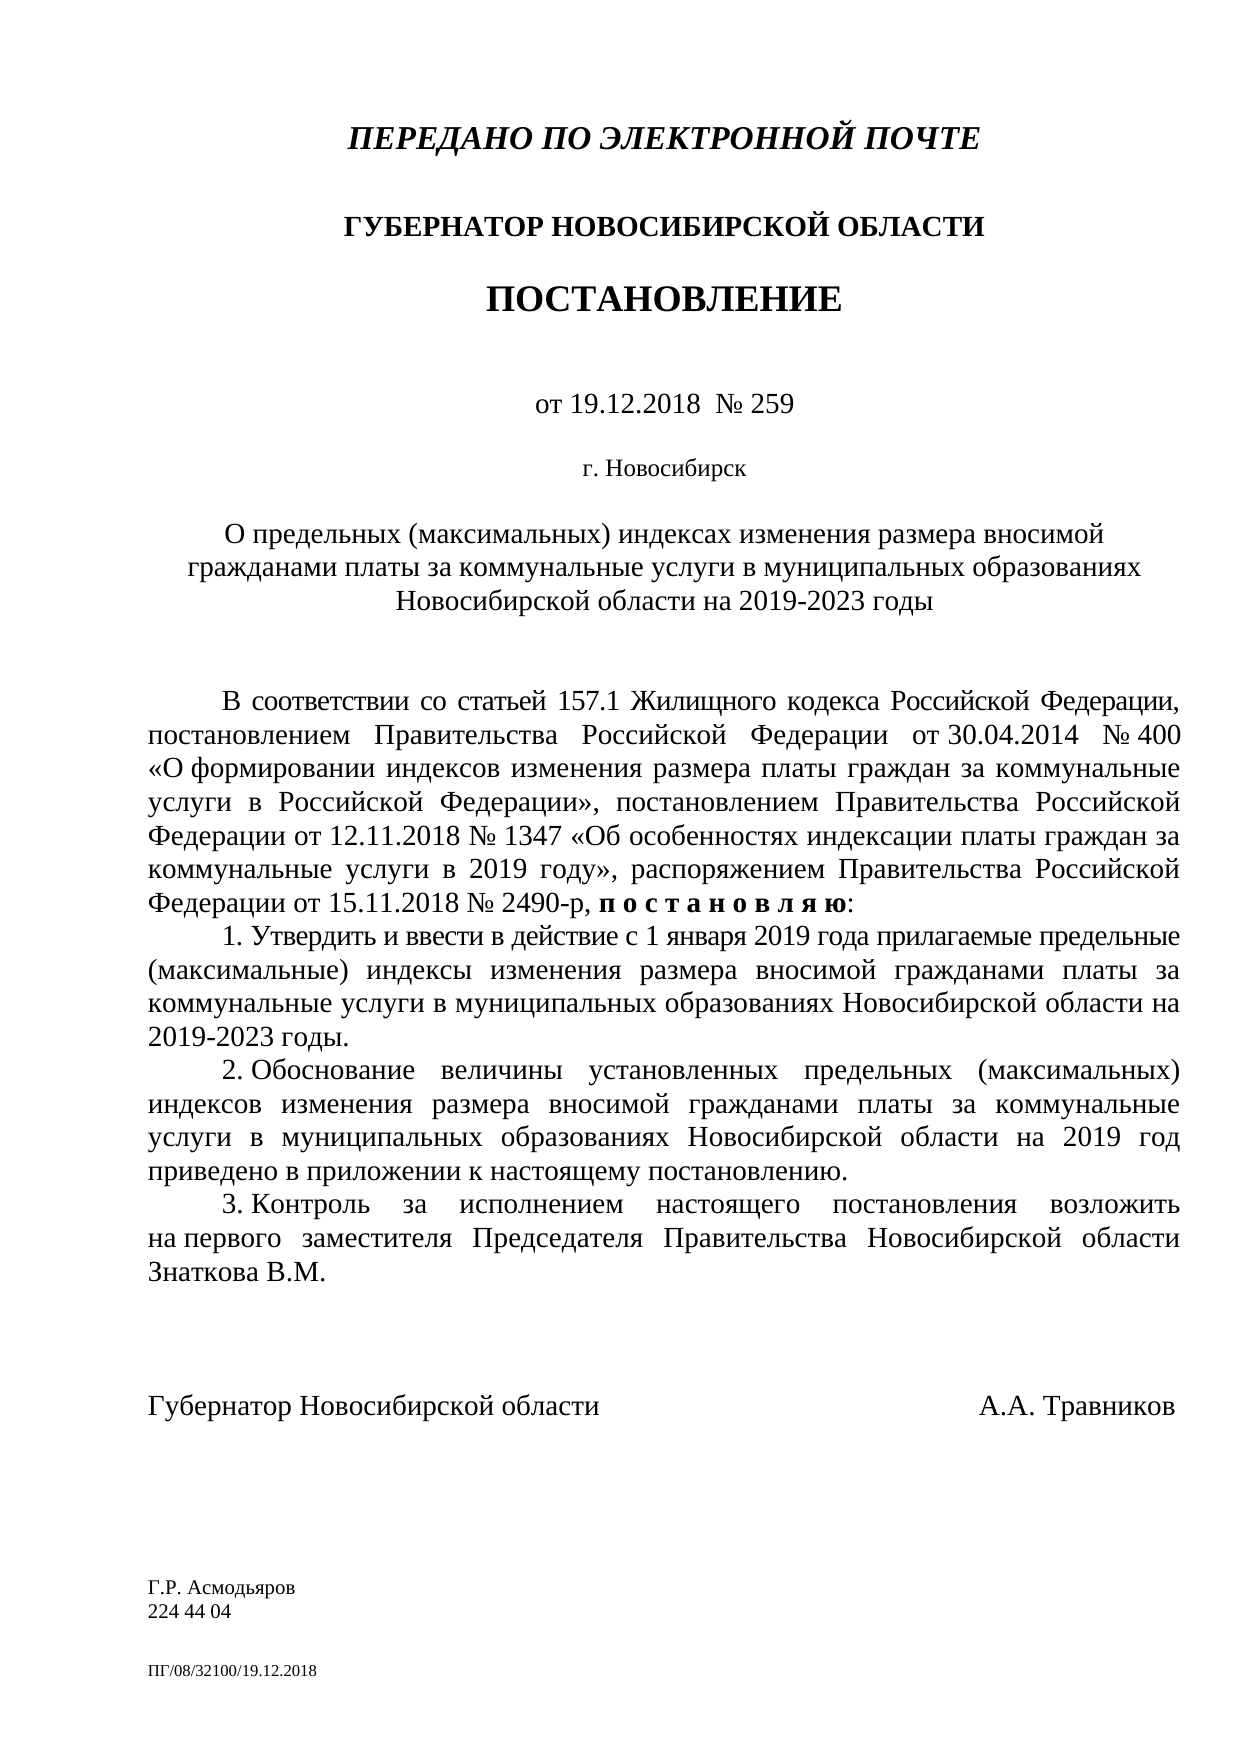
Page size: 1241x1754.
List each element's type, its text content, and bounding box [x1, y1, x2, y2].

text ГУБЕРНАТОР НОВОСИБИРСКОЙ ОБЛАСТИ [148, 209, 1181, 243]
text 1. Утвердить и ввести в действие с 1 января 2019 года прилагаемые предельные (максимальные) индексы изменения размера вносимой гражданами платы за коммунальные услуги в муниципальных образованиях Новосибирской области на 2019-2023 годы. [148, 918, 1181, 1052]
text ПОСТАНОВЛЕНИЕ [148, 276, 1181, 319]
text Губернатор Новосибирской области А.А. Травников [148, 1388, 1181, 1421]
text г. Новосибирск [148, 453, 1181, 482]
text ПЕРЕДАНО ПО ЭЛЕКТРОННОЙ ПОЧТЕ [148, 118, 1181, 156]
text 224 44 04 [148, 1599, 1181, 1623]
text от 19.12.2018 № 259 [148, 386, 1181, 420]
text В соответствии со статьей 157.1 Жилищного кодекса Российской Федерации, постановлением Правительства Российской Федерации от 30.04.2014 № 400 «О формировании индексов изменения размера платы граждан за коммунальные услуги в Российской Федерации», постановлением Правительства Российской Федерации от 12.11.2018 № 1347 «Об особенностях индексации платы граждан за коммунальные услуги в 2019 году», распоряжением Правительства Российской Федерации от 15.11.2018 № 2490-р, п о с т а н о в л я ю: [148, 683, 1181, 918]
title О предельных (максимальных) индексах изменения размера вносимой гражданами платы за коммунальные услуги в муниципальных образованиях Новосибирской области на 2019-2023 годы [148, 516, 1181, 616]
text 3. Контроль за исполнением настоящего постановления возложить на первого заместителя Председателя Правительства Новосибирской области Знаткова В.М. [148, 1187, 1181, 1287]
text 2. Обоснование величины установленных предельных (максимальных) индексов изменения размера вносимой гражданами платы за коммунальные услуги в муниципальных образованиях Новосибирской области на 2019 год приведено в приложении к настоящему постановлению. [148, 1052, 1181, 1187]
text Г.Р. Асмодьяров [148, 1575, 1181, 1599]
